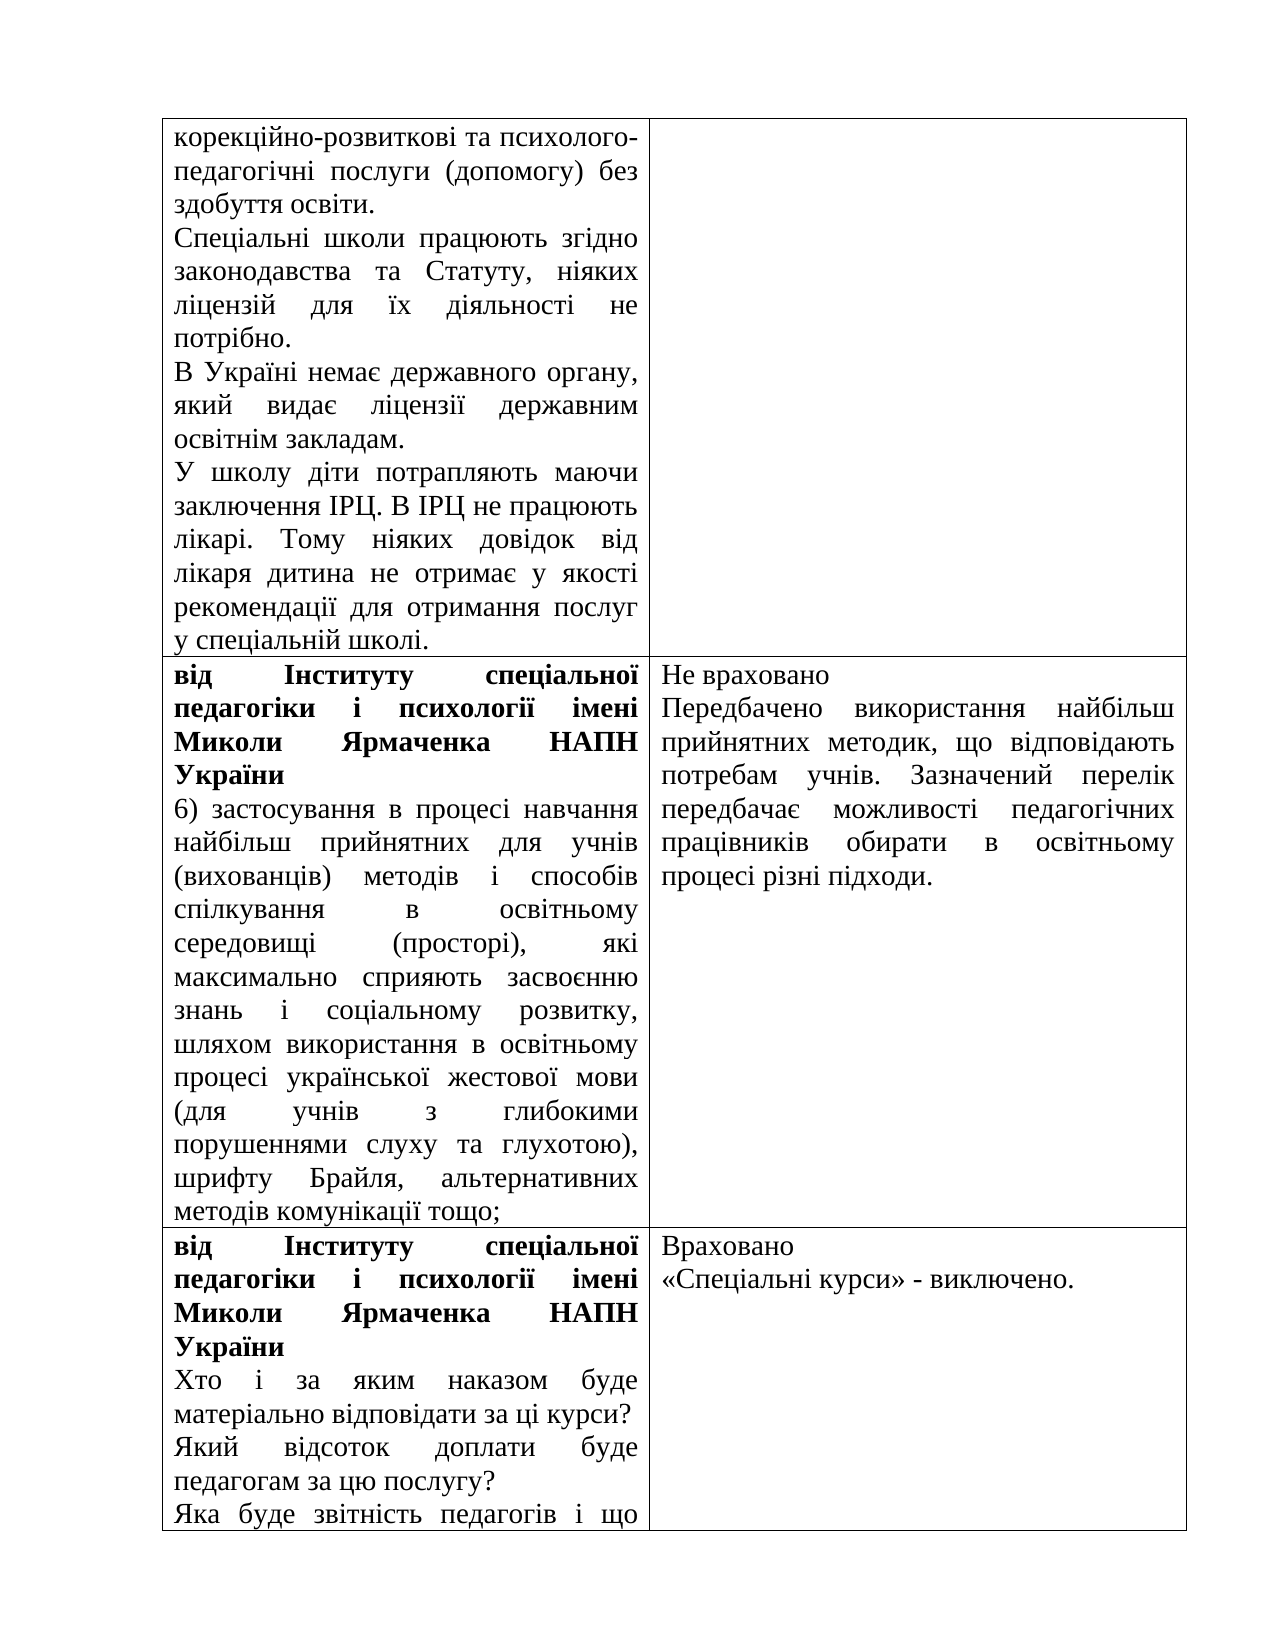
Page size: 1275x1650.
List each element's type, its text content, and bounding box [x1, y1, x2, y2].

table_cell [163, 1228, 649, 1530]
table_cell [650, 119, 1186, 656]
table_cell Не враховано Передбачено використання найбільш прийнятних методик, що відповідають потребам учнів. Зазначений перелік передбачає можливості педагогічних працівників обирати в освітньому процесі різні підходи. [650, 657, 1186, 1227]
table_cell від Інституту спеціальної педагогіки і психології імені Миколи Ярмаченка НАПН України 6) застосування в процесі навчання найбільш прийнятних для учнів (вихованців) методів і способів спілкування в освітньому середовищі (просторі), які максимально сприяють засвоєнню знань і соціальному розвитку, шляхом використання в освітньому процесі української жестової мови (для учнів з глибокими порушеннями слуху та глухотою), шрифту Брайля, альтернативних методів комунікації тощо; [163, 657, 649, 1227]
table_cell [650, 1228, 1186, 1530]
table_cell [163, 119, 649, 656]
